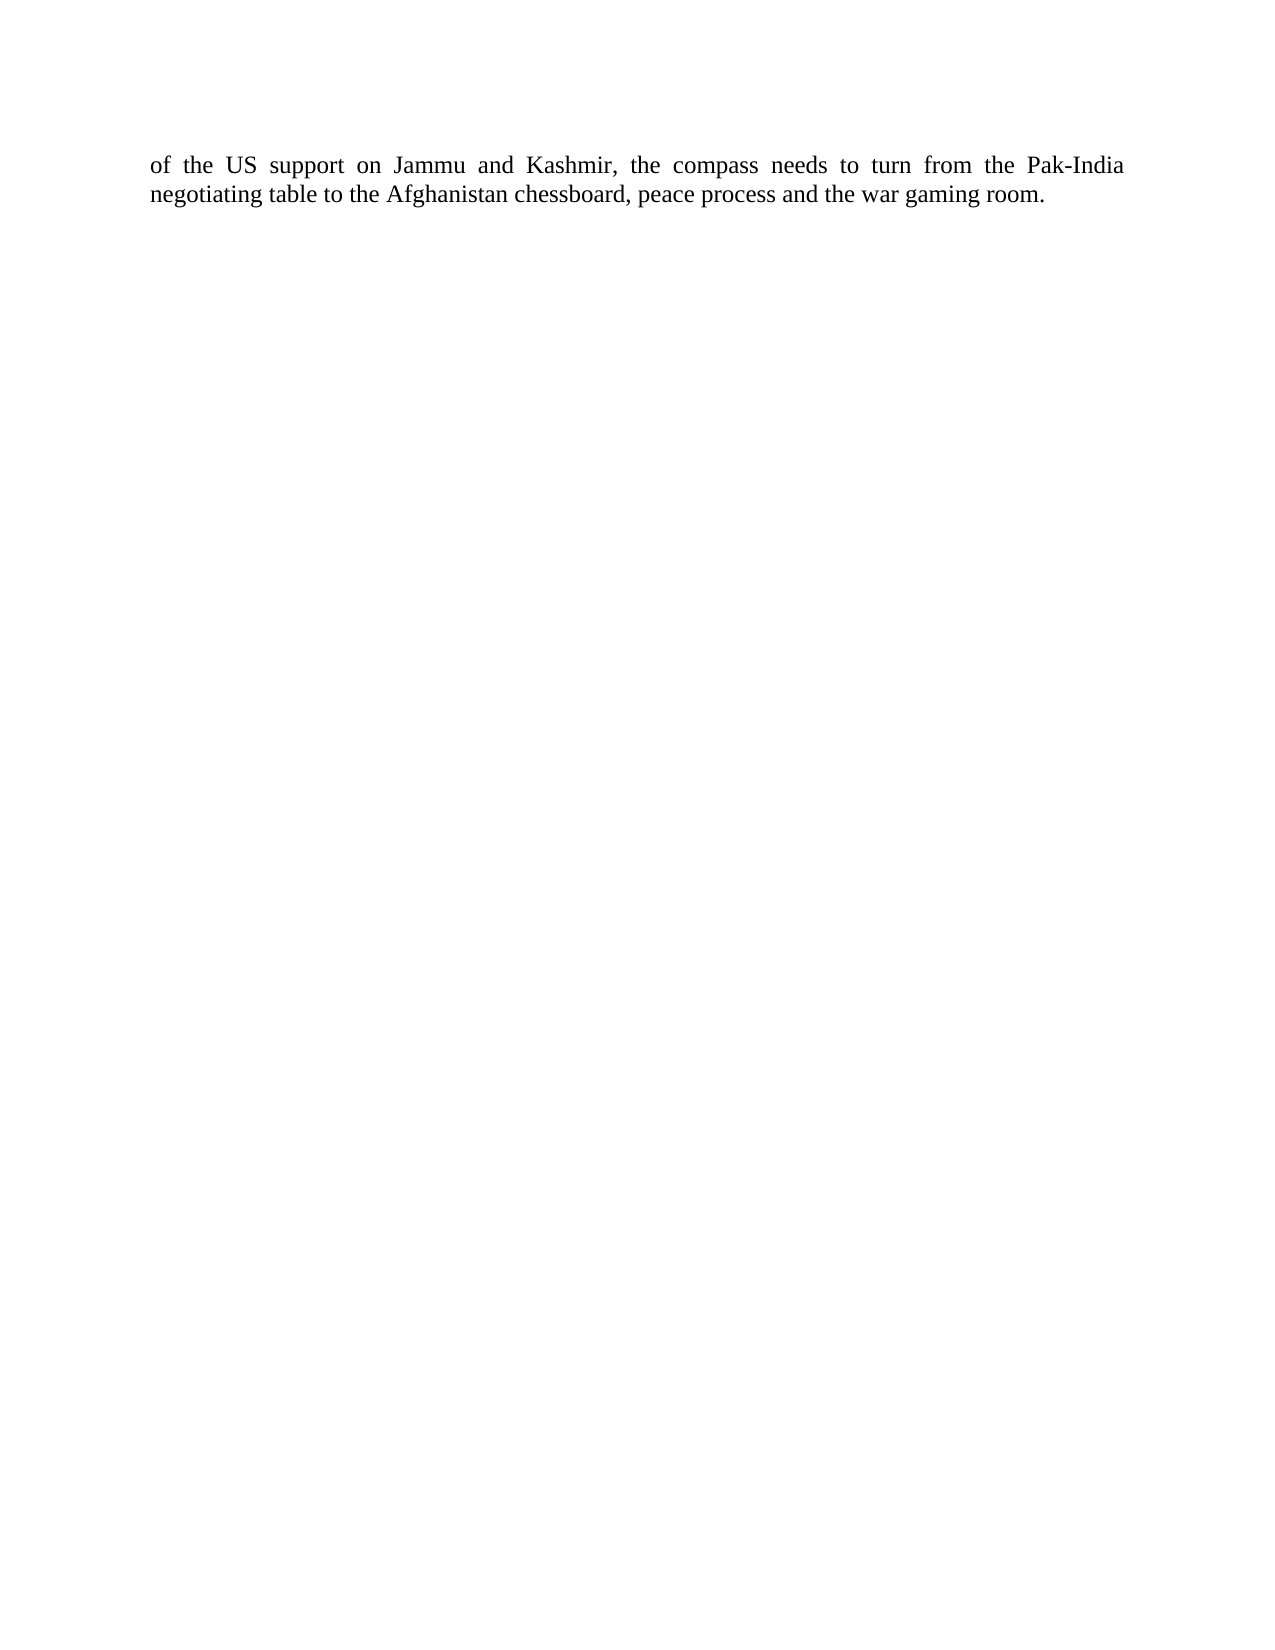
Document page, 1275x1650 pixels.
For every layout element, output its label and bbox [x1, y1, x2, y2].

text [150, 150, 1125, 207]
